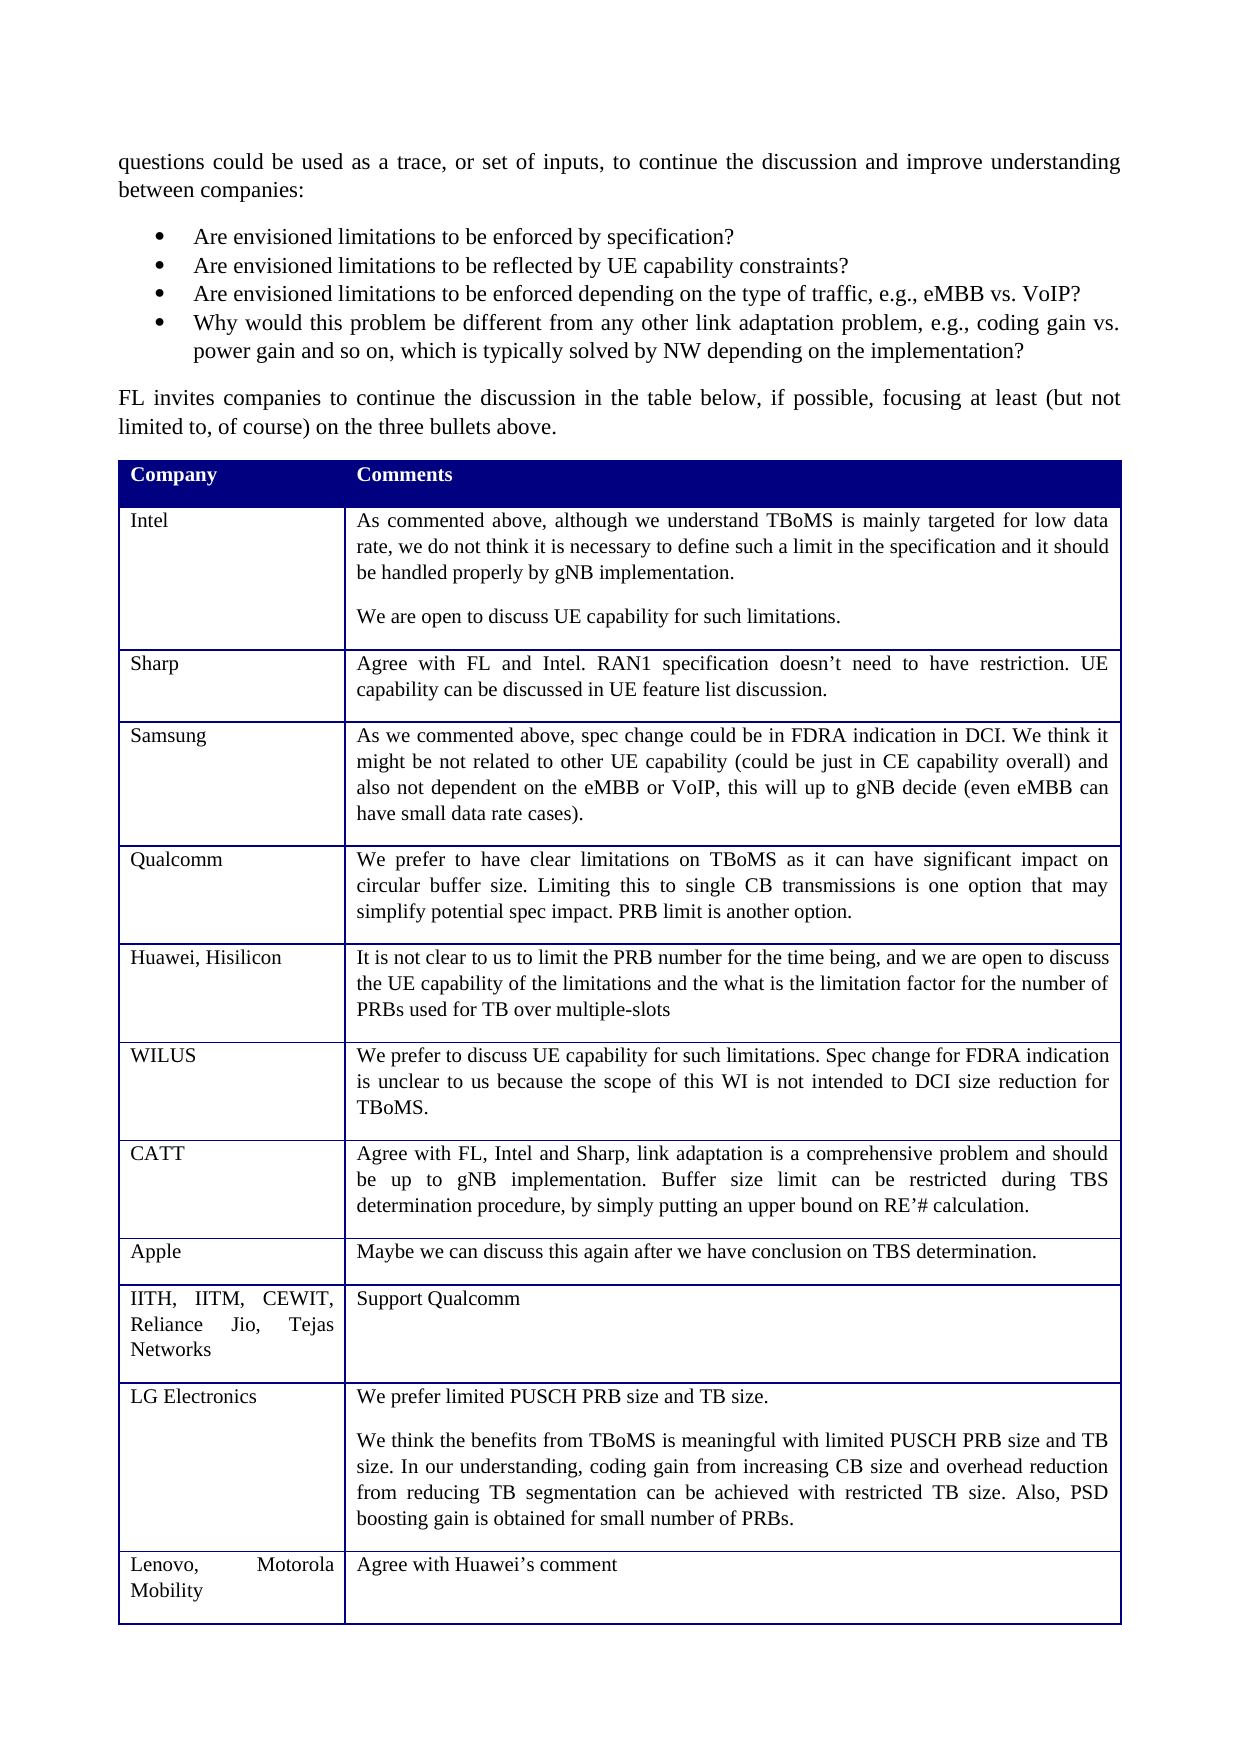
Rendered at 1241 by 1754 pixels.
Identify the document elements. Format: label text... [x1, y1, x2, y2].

table_cell Apple [120, 1239, 344, 1284]
list Are envisioned limitations to be reflected by UE capability constraints? [156, 252, 1122, 278]
table_cell Sharp [120, 651, 344, 721]
table_header Company [120, 462, 344, 506]
text FL invites companies to continue the discussion in the table below, if possible, focusing at least (but not limited to, of course) on the three bullets above. [118, 384, 1122, 439]
table_header Comments [346, 462, 1120, 506]
table_cell We prefer limited PUSCH PRB size and TB size. We think the benefits from TBoMS is meaningful with limited PUSCH PRB size and TB size. In our understanding, coding gain from increasing CB size and overhead reduction from reducing TB segmentation can be achieved with restricted TB size. Also, PSD boosting gain is obtained for small number of PRBs. [346, 1384, 1120, 1551]
table_cell Intel [120, 508, 344, 649]
table_cell Agree with FL, Intel and Sharp, link adaptation is a comprehensive problem and should be up to gNB implementation. Buffer size limit can be restricted during TBS determination procedure, by simply putting an upper bound on RE’# calculation. [346, 1141, 1120, 1238]
table_cell As commented above, although we understand TBoMS is mainly targeted for low data rate, we do not think it is necessary to define such a limit in the specification and it should be handled properly by gNB implementation. We are open to discuss UE capability for such limitations. [346, 508, 1120, 649]
table_cell We prefer to discuss UE capability for such limitations. Spec change for FDRA indication is unclear to us because the scope of this WI is not intended to DCI size reduction for TBoMS. [346, 1043, 1120, 1139]
table_cell It is not clear to us to limit the PRB number for the time being, and we are open to discuss the UE capability of the limitations and the what is the limitation factor for the number of PRBs used for TB over multiple-slots [346, 945, 1120, 1041]
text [118, 148, 1122, 202]
table_cell Samsung [120, 723, 344, 845]
table_cell We prefer to have clear limitations on TBoMS as it can have significant impact on circular buffer size. Limiting this to single CB transmissions is one option that may simplify potential spec impact. PRB limit is another option. [346, 847, 1120, 943]
list Are envisioned limitations to be enforced by specification? [156, 223, 1122, 250]
table_cell Maybe we can discuss this again after we have conclusion on TBS determination. [346, 1239, 1120, 1284]
list Why would this problem be different from any other link adaptation problem, e.g., coding gain vs. power gain and so on, which is typically solved by NW depending on the implementation? [156, 309, 1122, 363]
table_cell Lenovo, Motorola Mobility [120, 1552, 344, 1623]
list Are envisioned limitations to be enforced depending on the type of traffic, e.g., eMBB vs. VoIP? [156, 280, 1122, 307]
table_cell IITH, IITM, CEWIT, Reliance Jio, Tejas Networks [120, 1286, 344, 1382]
table_cell As we commented above, spec change could be in FDRA indication in DCI. We think it might be not related to other UE capability (could be just in CE capability overall) and also not dependent on the eMBB or VoIP, this will up to gNB decide (even eMBB can have small data rate cases). [346, 723, 1120, 845]
table_cell Agree with FL and Intel. RAN1 specification doesn’t need to have restriction. UE capability can be discussed in UE feature list discussion. [346, 651, 1120, 721]
table_cell Huawei, Hisilicon [120, 945, 344, 1041]
table_cell CATT [120, 1141, 344, 1238]
table_cell Qualcomm [120, 847, 344, 943]
table_cell Support Qualcomm [346, 1286, 1120, 1382]
table_cell WILUS [120, 1043, 344, 1139]
table_cell LG Electronics [120, 1384, 344, 1551]
table_cell Agree with Huawei’s comment [346, 1552, 1120, 1623]
